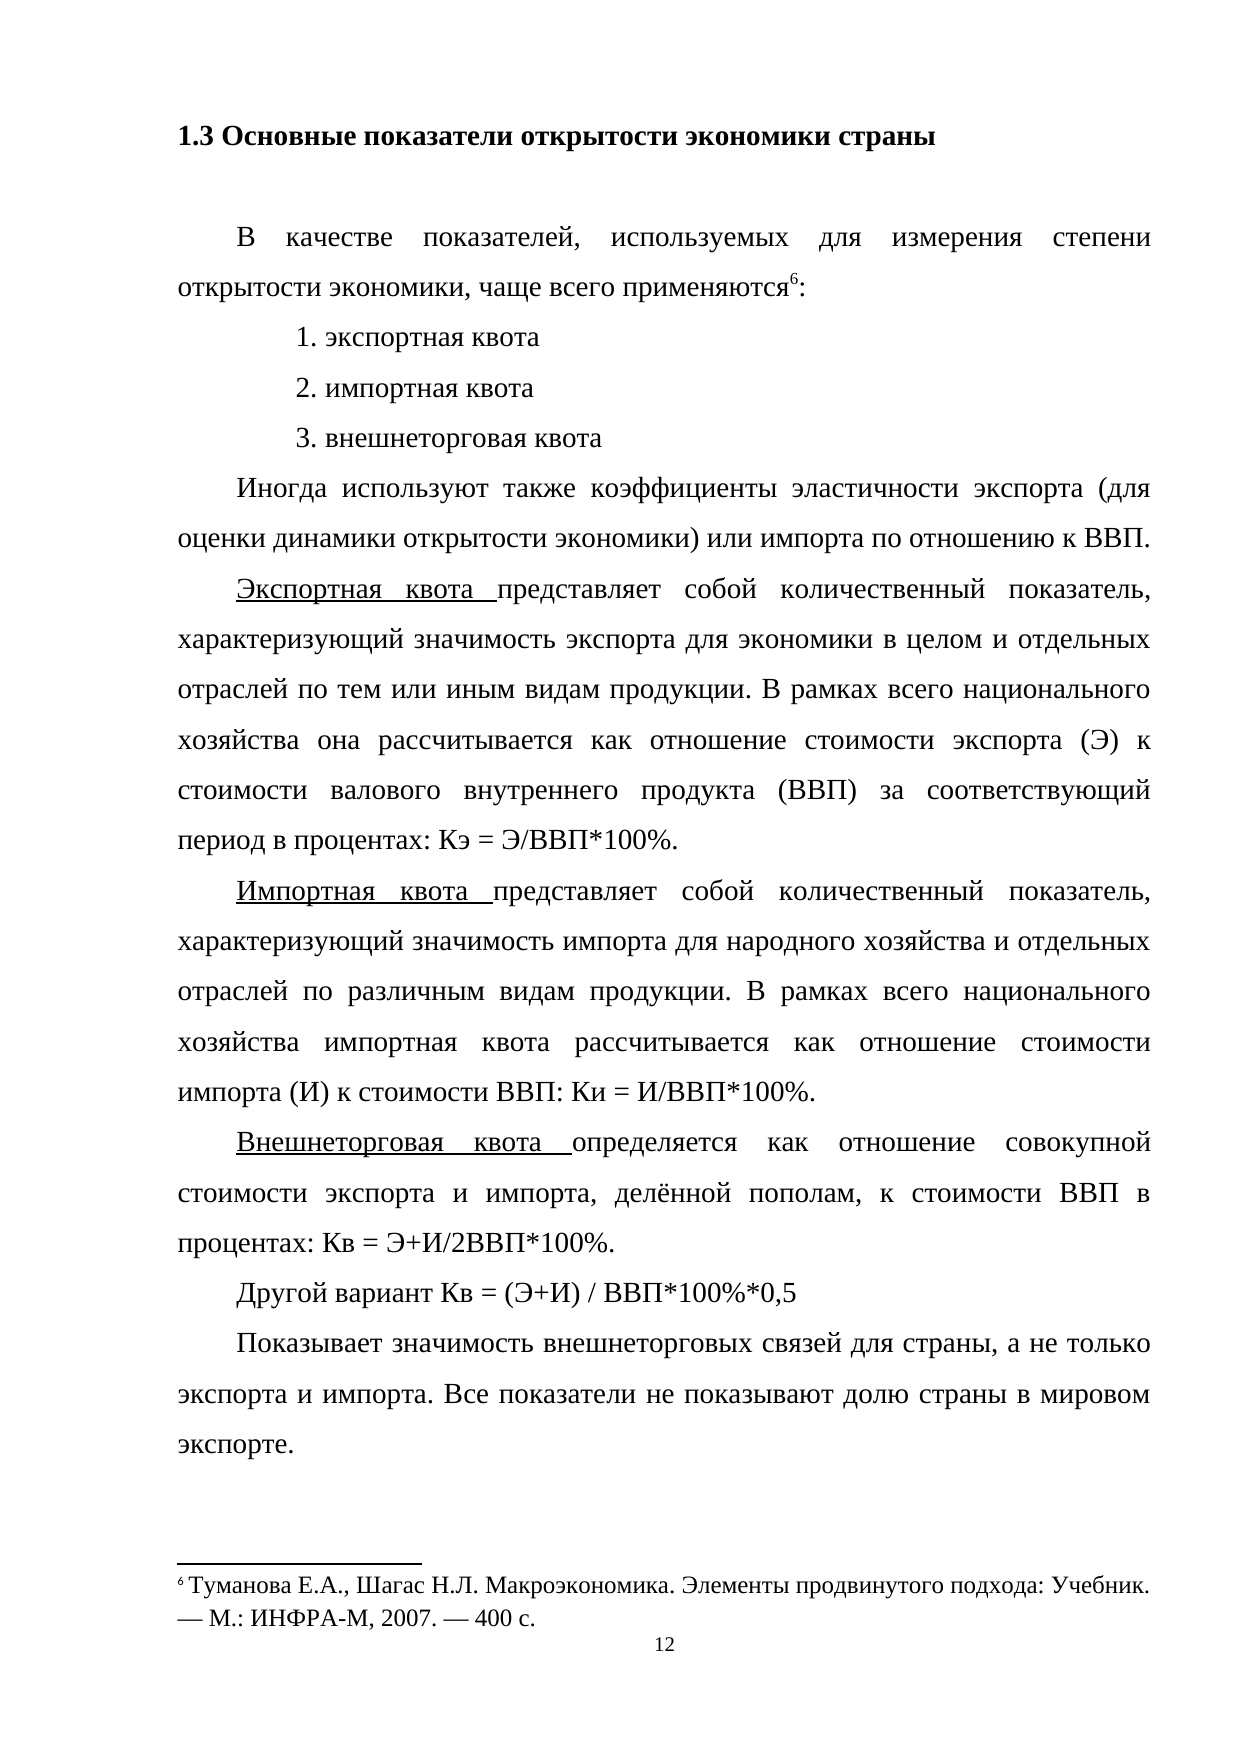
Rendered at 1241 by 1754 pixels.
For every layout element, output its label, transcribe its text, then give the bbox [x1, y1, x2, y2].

list внешнеторговая квота [295, 420, 1152, 453]
text Показывает значимость внешнеторговых связей для страны, а не только экспорта и импорта. Все показатели не показывают долю страны в мировом экспорте. [177, 1326, 1152, 1460]
list импортная квота [295, 370, 1152, 403]
text В качестве показателей, используемых для измерения степени открытости экономики, чаще всего применяются: [177, 219, 1152, 303]
text Иногда используют также коэффициенты эластичности экспорта (для оценки динамики открытости экономики) или импорта по отношению к ВВП. [177, 470, 1152, 554]
text Импортная квота представляет собой количественный показатель, характеризующий значимость импорта для народного хозяйства и отдельных отраслей по различным видам продукции. В рамках всего национального хозяйства импортная квота рассчитывается как отношение стоимости импорта (И) к стоимости ВВП: Ки = И/ВВП*100%. [177, 873, 1152, 1108]
text Другой вариант Кв = (Э+И) / ВВП*100%*0,5 [177, 1275, 1152, 1309]
text Внешнеторговая квота определяется как отношение совокупной стоимости экспорта и импорта, делённой пополам, к стоимости ВВП в процентах: Кв = Э+И/2ВВП*100%. [177, 1124, 1152, 1258]
list экспортная квота [295, 319, 1152, 353]
text Экспортная квота представляет собой количественный показатель, характеризующий значимость экспорта для экономики в целом и отдельных отраслей по тем или иным видам продукции. В рамках всего национального хозяйства она рассчитывается как отношение стоимости экспорта (Э) к стоимости валового внутреннего продукта (ВВП) за соответствующий период в процентах: Кэ = Э/ВВП*100%. [177, 571, 1152, 856]
text 1.3 Основные показатели открытости экономики страны [177, 118, 1152, 152]
